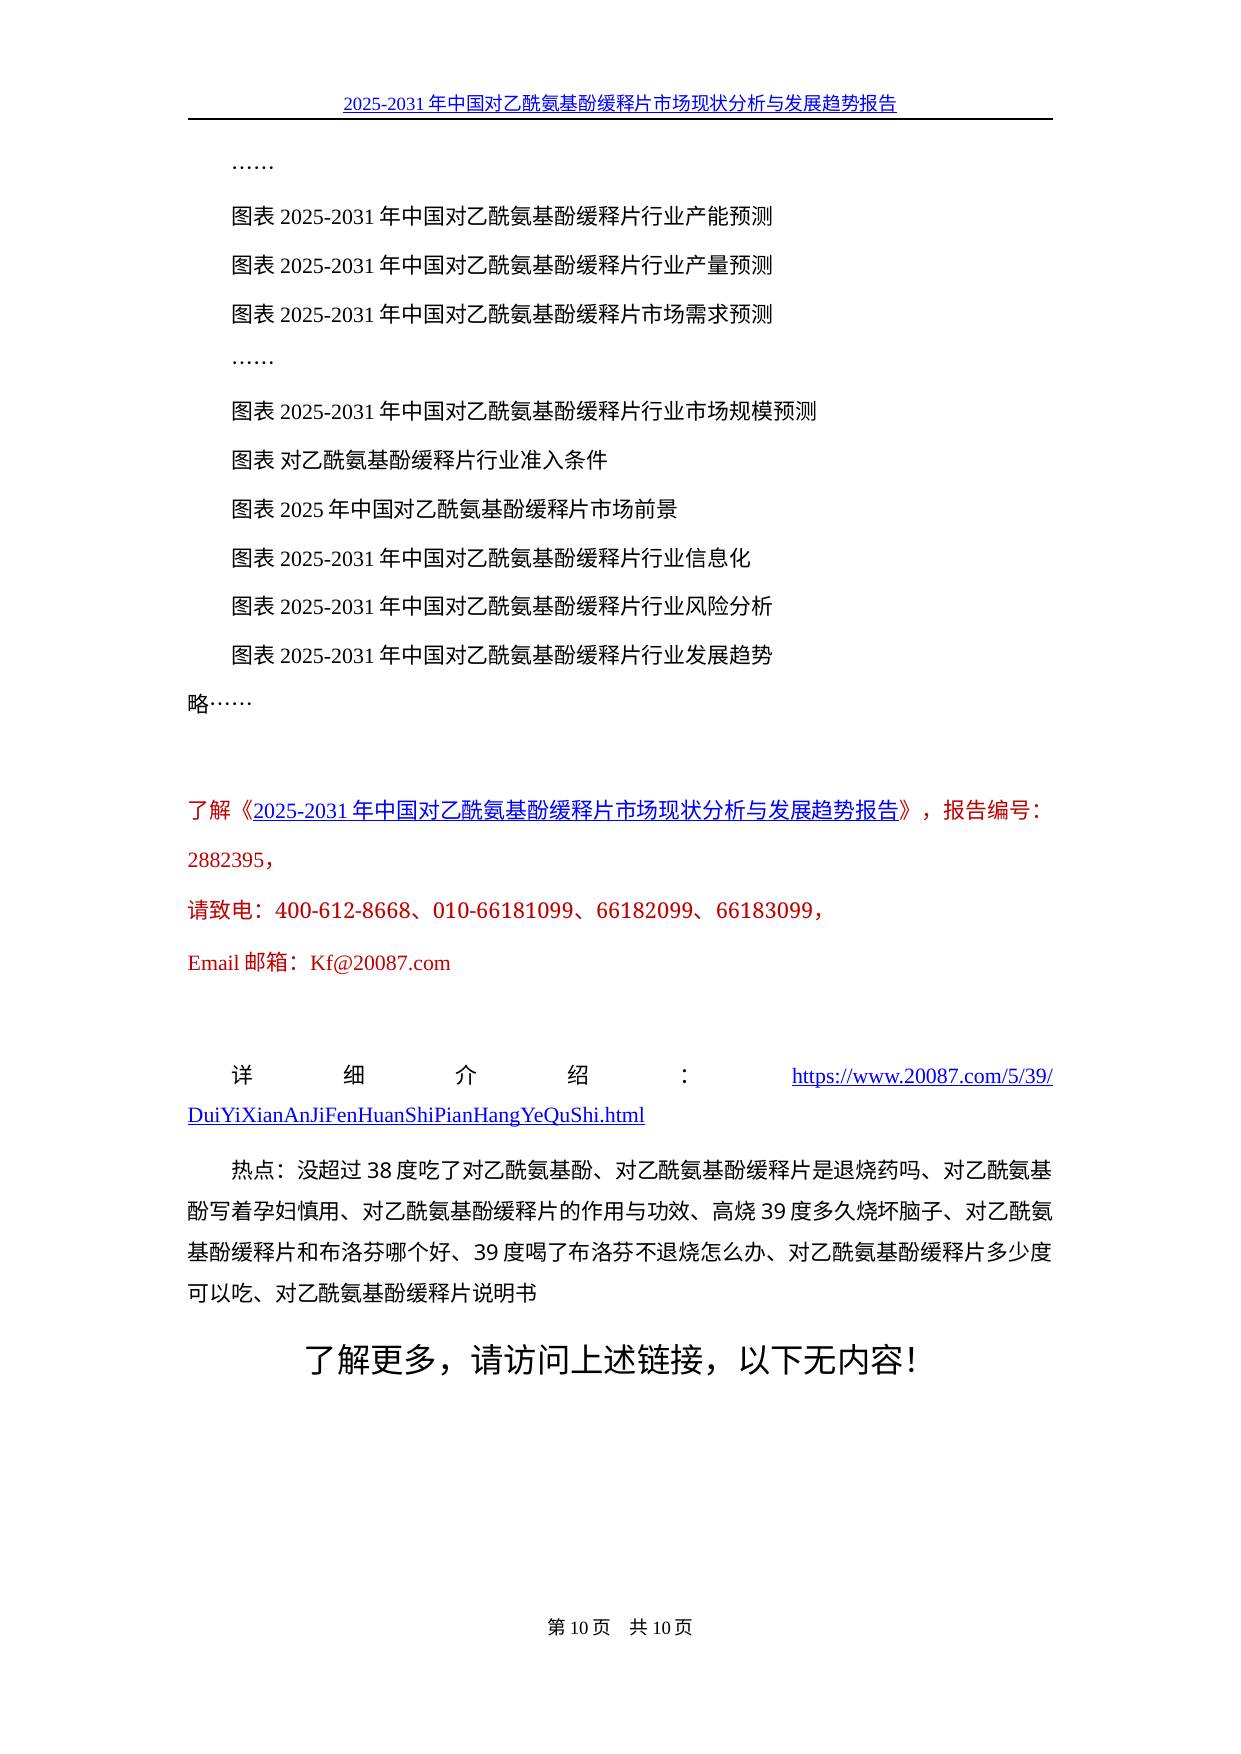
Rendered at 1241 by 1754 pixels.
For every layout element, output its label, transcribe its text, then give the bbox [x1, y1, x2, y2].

text 详细介绍：https://www.20087.com/5/39/DuiYiXianAnJiFenHuanShiPianHangYeQuShi.html [187, 1058, 1053, 1131]
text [187, 150, 1053, 719]
text 热点：没超过38度吃了对乙酰氨基酚、对乙酰氨基酚缓释片是退烧药吗、对乙酰氨基酚写着孕妇慎用、对乙酰氨基酚缓释片的作用与功效、高烧39度多久烧坏脑子、对乙酰氨基酚缓释片和布洛芬哪个好、39度喝了布洛芬不退烧怎么办、对乙酰氨基酚缓释片多少度可以吃、对乙酰氨基酚缓释片说明书 [187, 1153, 1053, 1308]
text 了解《2025-2031年中国对乙酰氨基酚缓释片市场现状分析与发展趋势报告》，报告编号：2882395， [187, 793, 1053, 874]
title 了解更多，请访问上述链接，以下无内容！ [187, 1325, 1053, 1390]
text Email邮箱：Kf@20087.com [187, 945, 1053, 977]
text 请致电：400-612-8668、010-66181099、66182099、66183099， [187, 893, 1053, 926]
